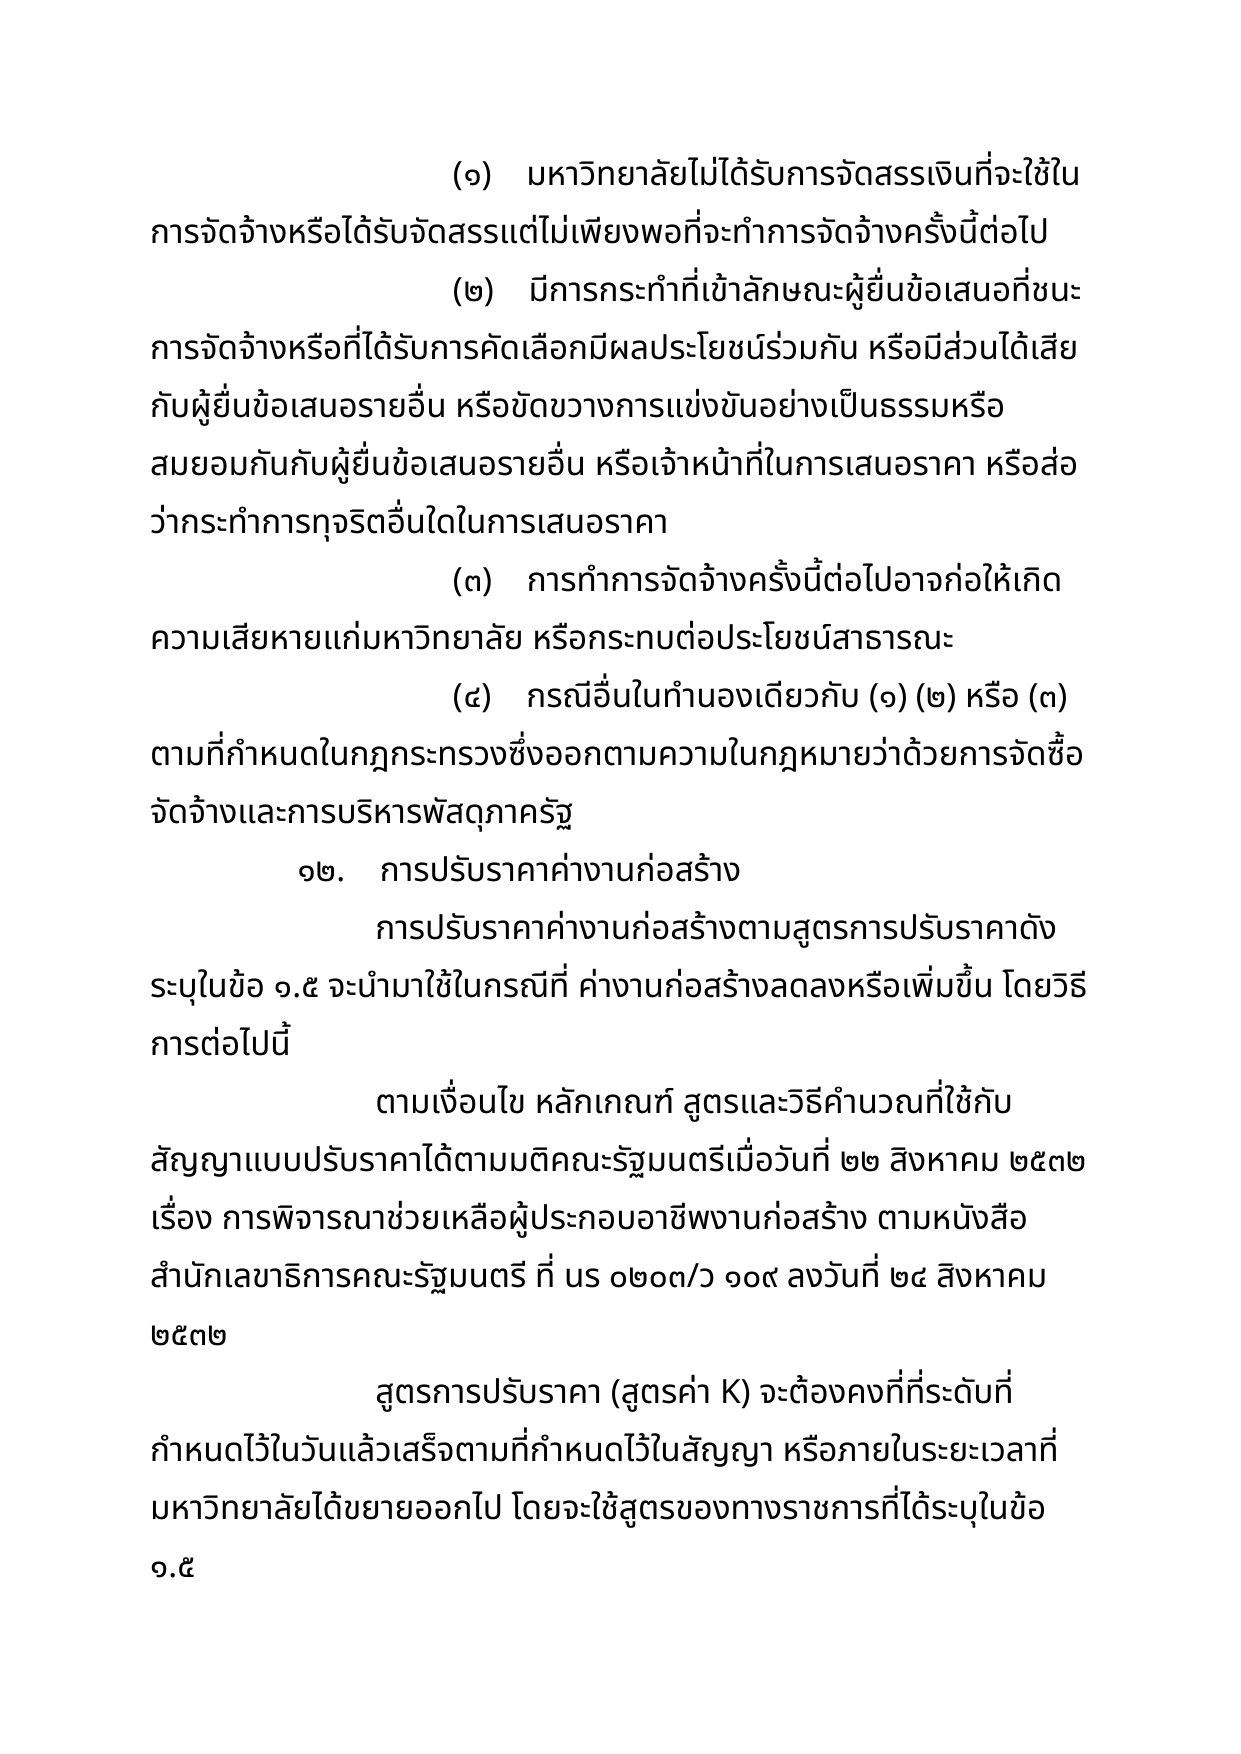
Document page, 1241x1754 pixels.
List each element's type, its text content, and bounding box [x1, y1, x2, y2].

text ๑๒. การปรับราคาค่างานก่อสร้าง [150, 846, 1090, 896]
text (๔) กรณีอื่นในทำนองเดียวกับ (๑) (๒) หรือ (๓) ตามที่กำหนดในกฎกระทรวงซึ่งออกตามความในกฎหมายว่าด้วยการจัดซื้อจัดจ้างและการบริหารพัสดุภาครัฐ [150, 672, 1090, 838]
text (๒) มีการกระทำที่เข้าลักษณะผู้ยื่นข้อเสนอที่ชนะการจัดจ้างหรือที่ได้รับการคัดเลือกมีผลประโยชน์ร่วมกัน หรือมีส่วนได้เสียกับผู้ยื่นข้อเสนอรายอื่น หรือขัดขวางการแข่งขันอย่างเป็นธรรมหรือสมยอมกันกับผู้ยื่นข้อเสนอรายอื่น หรือเจ้าหน้าที่ในการเสนอราคา หรือส่อว่ากระทำการทุจริตอื่นใดในการเสนอราคา [150, 266, 1090, 548]
text (๑) มหาวิทยาลัยไม่ได้รับการจัดสรรเงินที่จะใช้ในการจัดจ้างหรือได้รับจัดสรรแต่ไม่เพียงพอที่จะทำการจัดจ้างครั้งนี้ต่อไป [150, 150, 1090, 258]
text สูตรการปรับราคา (สูตรค่า K) จะต้องคงที่ที่ระดับที่กำหนดไว้ในวันแล้วเสร็จตามที่กำหนดไว้ในสัญญา หรือภายในระยะเวลาที่มหาวิทยาลัยได้ขยายออกไป โดยจะใช้สูตรของทางราชการที่ได้ระบุในข้อ ๑.๕ [150, 1368, 1090, 1592]
text (๓) การทำการจัดจ้างครั้งนี้ต่อไปอาจก่อให้เกิดความเสียหายแก่มหาวิทยาลัย หรือกระทบต่อประโยชน์สาธารณะ [150, 556, 1090, 664]
text ตามเงื่อนไข หลักเกณฑ์ สูตรและวิธีคำนวณที่ใช้กับสัญญาแบบปรับราคาได้ตามมติคณะรัฐมนตรีเมื่อวันที่ ๒๒ สิงหาคม ๒๕๓๒ เรื่อง การพิจารณาช่วยเหลือผู้ประกอบอาชีพงานก่อสร้าง ตามหนังสือสำนักเลขาธิการคณะรัฐมนตรี ที่ นร ๐๒๐๓/ว ๑๐๙ ลงวันที่ ๒๔ สิงหาคม ๒๕๓๒ [150, 1078, 1090, 1360]
text การปรับราคาค่างานก่อสร้างตามสูตรการปรับราคาดังระบุในข้อ ๑.๕ จะนำมาใช้ในกรณีที่ ค่างานก่อสร้างลดลงหรือเพิ่มขึ้น โดยวิธีการต่อไปนี้ [150, 904, 1090, 1070]
